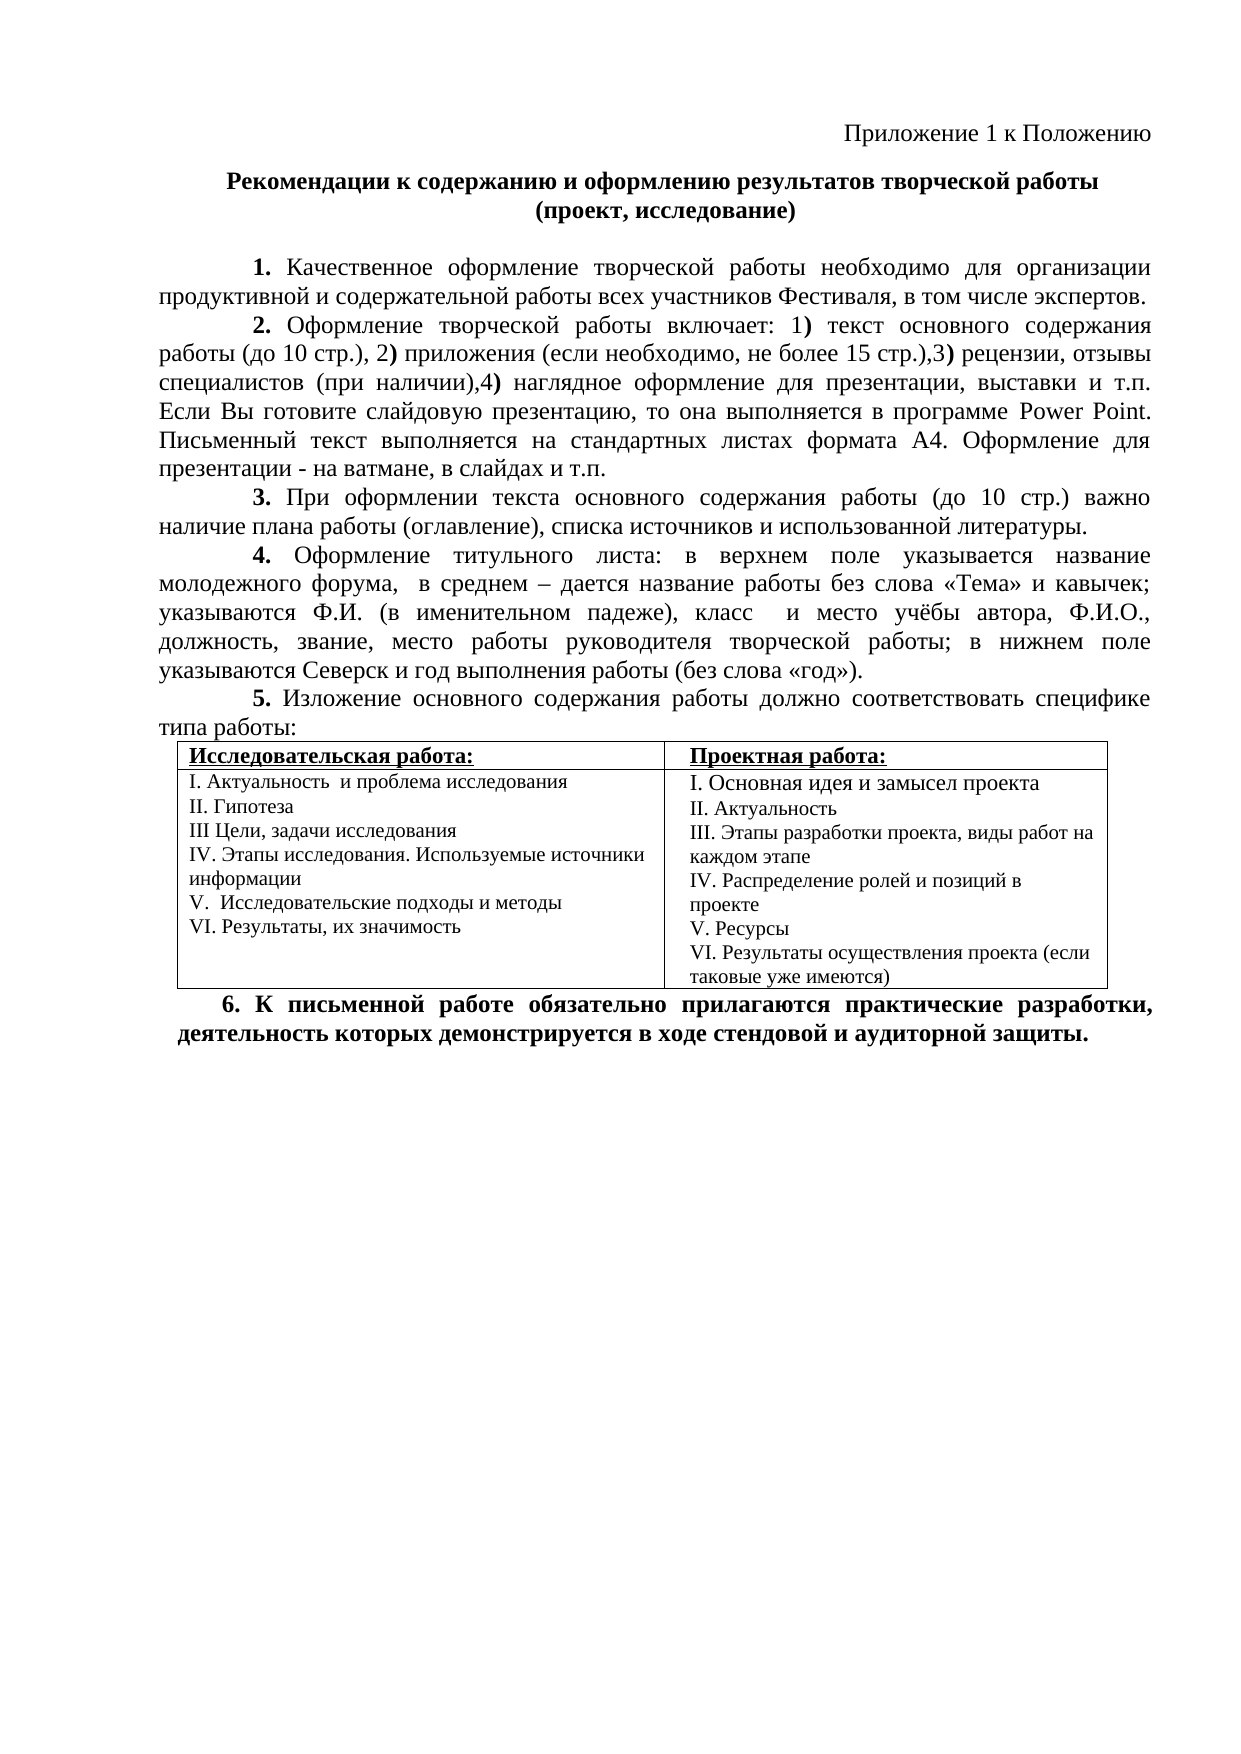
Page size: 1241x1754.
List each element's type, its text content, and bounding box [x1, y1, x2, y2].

table_cell Основная идея и замысел проекта II. Актуальность III. Этапы разработки проекта, виды работ на каждом этапе IV. Распределение ролей и позиций в проекте V. Ресурсы VI. Результаты осуществления проекта (если таковые уже имеются) [665, 770, 1107, 988]
title 1. Качественное оформление творческой работы необходимо для организации продуктивной и содержательной работы всех участников Фестиваля, в том числе экспертов. [158, 252, 1152, 310]
text 6. К письменной работе обязательно прилагаются практические разработки, деятельность которых демонстрируется в ходе стендовой и аудиторной защиты. [177, 989, 1154, 1047]
title 4. Оформление титульного листа: в верхнем поле указывается название молодежного форума, в среднем – дается название работы без слова «Тема» и кавычек; указываются Ф.И. (в именительном падеже), класс и место учёбы автора, Ф.И.О., должность, звание, место работы руководителя творческой работы; в нижнем поле указываются Северск и год выполнения работы (без слова «год»). [158, 540, 1152, 683]
table_header Исследовательская работа: [178, 742, 664, 768]
title 3. При оформлении текста основного содержания работы (до 10 стр.) важно наличие плана работы (оглавление), списка источников и использованной литературы. [158, 482, 1152, 540]
title 2. Оформление творческой работы включает: 1) текст основного содержания работы (до 10 стр.), 2) приложения (если необходимо, не более 15 стр.),3) рецензии, отзывы специалистов (при наличии),4) наглядное оформление для презентации, выставки и т.п. Если Вы готовите слайдовую презентацию, то она выполняется в программе Power Point. Письменный текст выполняется на стандартных листах формата А4. Оформление для презентации - на ватмане, в слайдах и т.п. [158, 310, 1152, 482]
table_header Проектная работа: [665, 742, 1107, 768]
text Приложение 1 к Положению [177, 118, 1152, 147]
table_cell I. Актуальность и проблема исследования II. Гипотеза III Цели, задачи исследования IV. Этапы исследования. Используемые источники информации V. Исследовательские подходы и методы VI. Результаты, их значимость [178, 770, 664, 988]
title 5. Изложение основного содержания работы должно соответствовать специфике типа работы: [158, 683, 1152, 741]
text Рекомендации к содержанию и оформлению результатов творческой работы (проект, исследование) [177, 166, 1154, 223]
